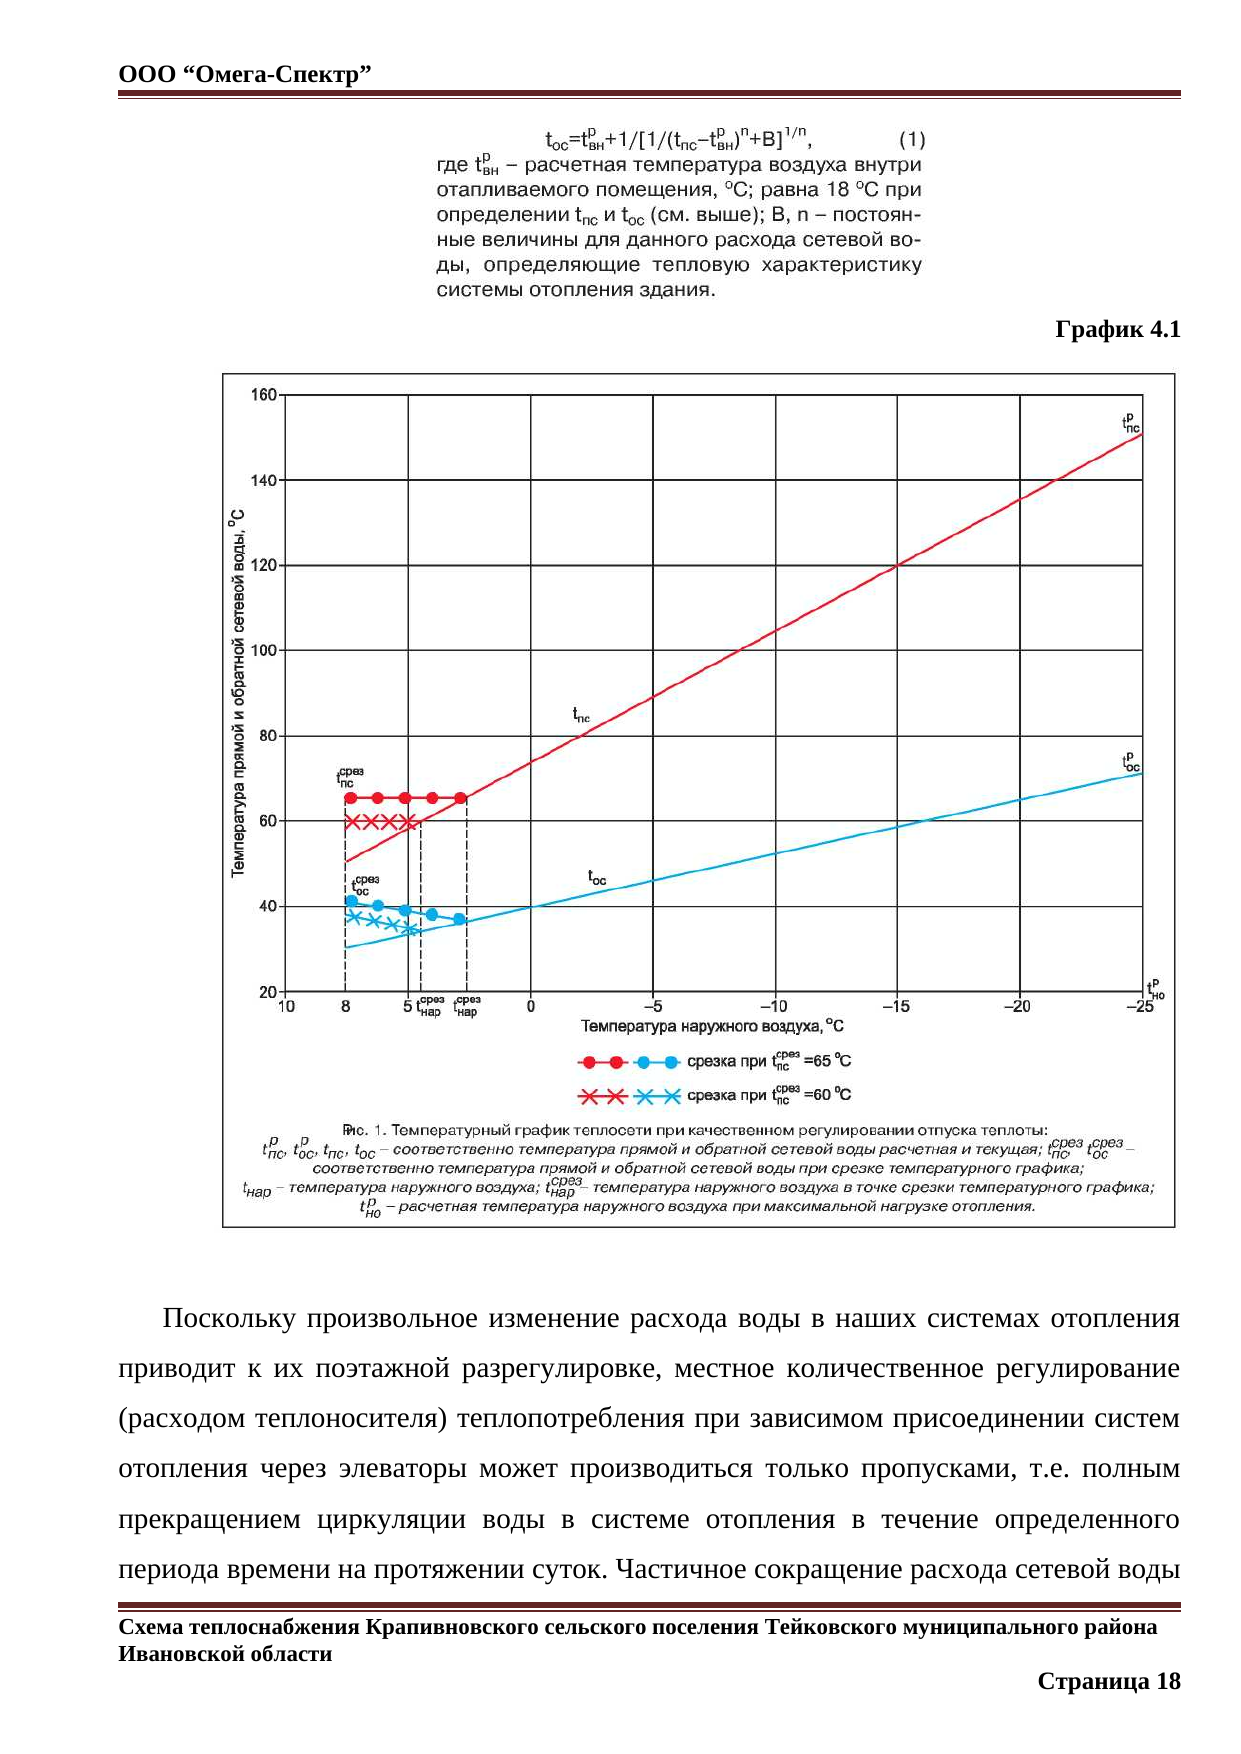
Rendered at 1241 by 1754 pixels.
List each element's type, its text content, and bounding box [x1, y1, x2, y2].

picture [431, 127, 927, 300]
picture [206, 367, 1182, 1243]
text График 4.1 [118, 314, 1181, 342]
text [118, 1300, 1181, 1585]
